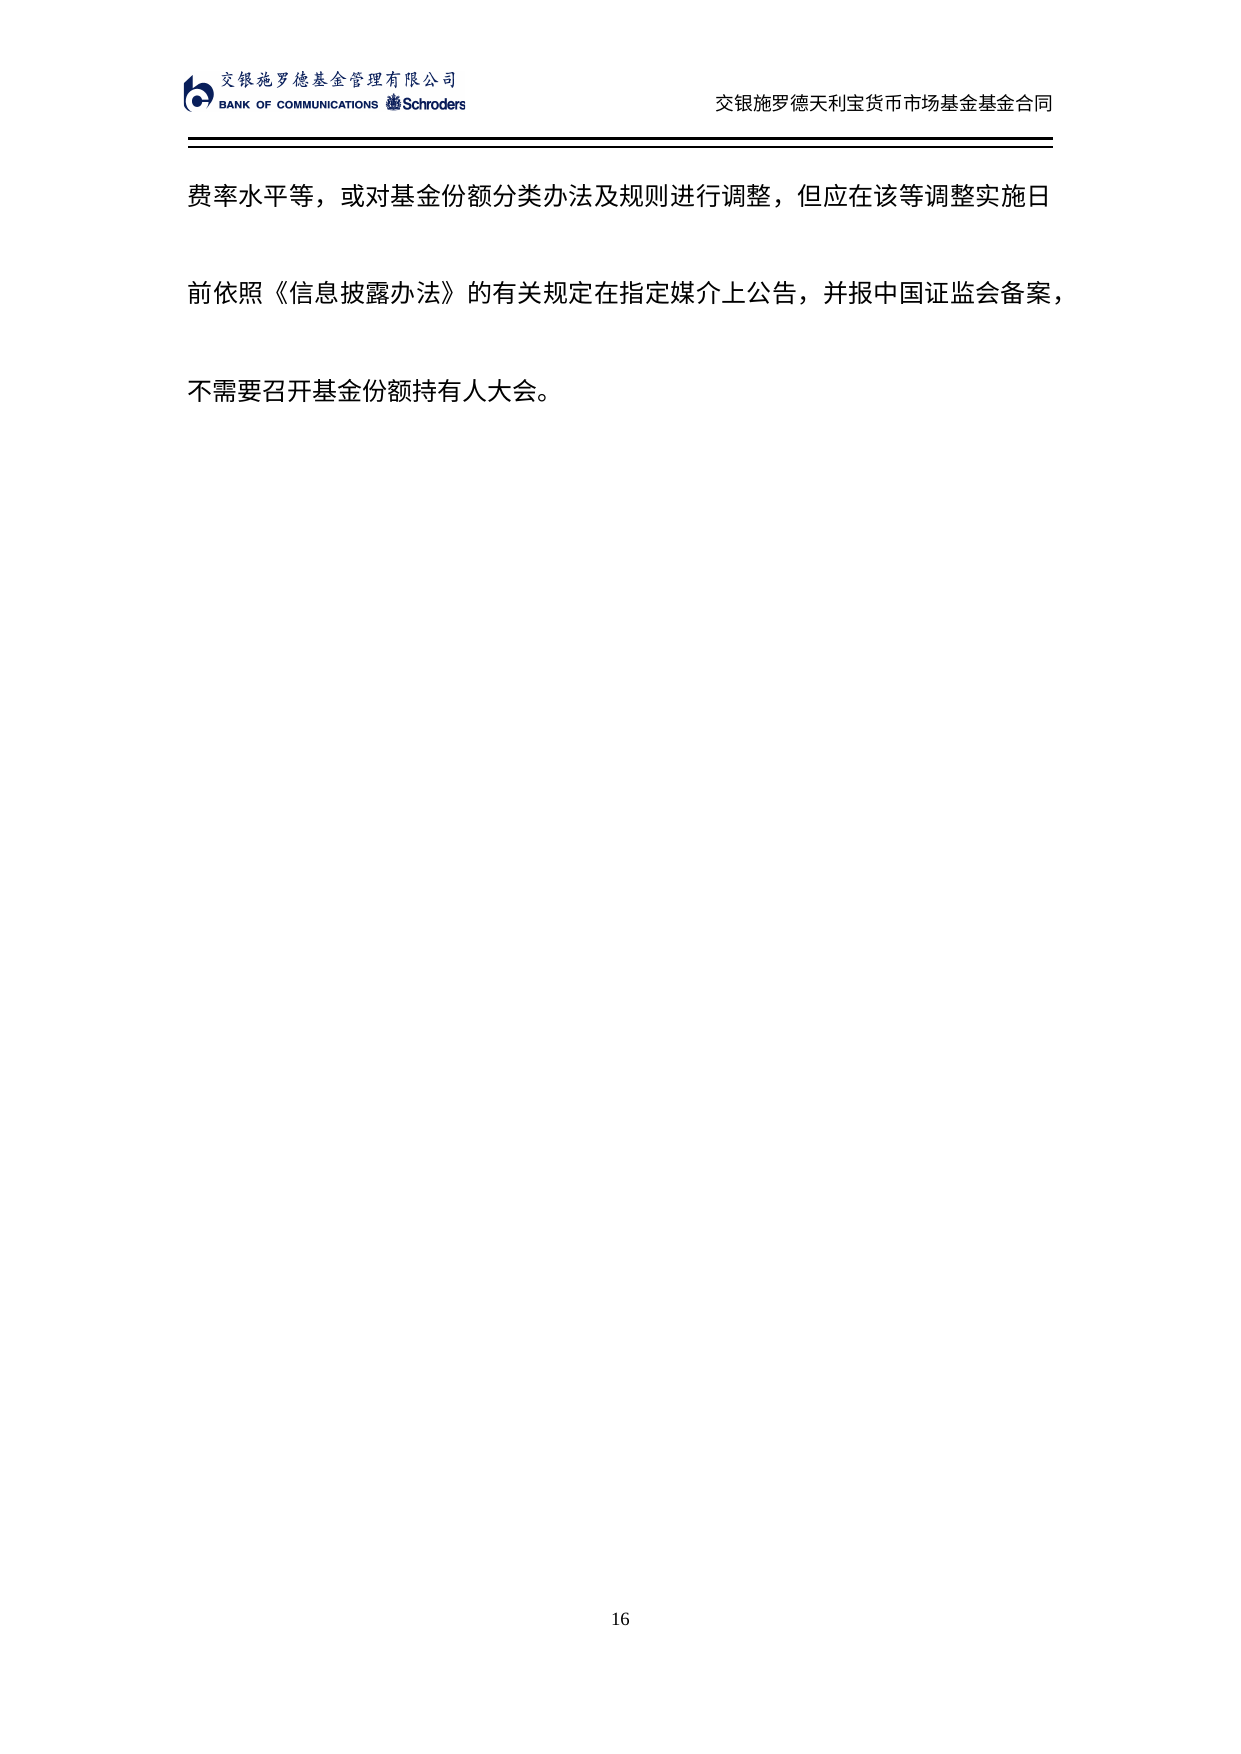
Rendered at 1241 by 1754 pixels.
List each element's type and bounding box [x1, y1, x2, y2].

text [187, 162, 1053, 422]
picture [183, 71, 466, 112]
